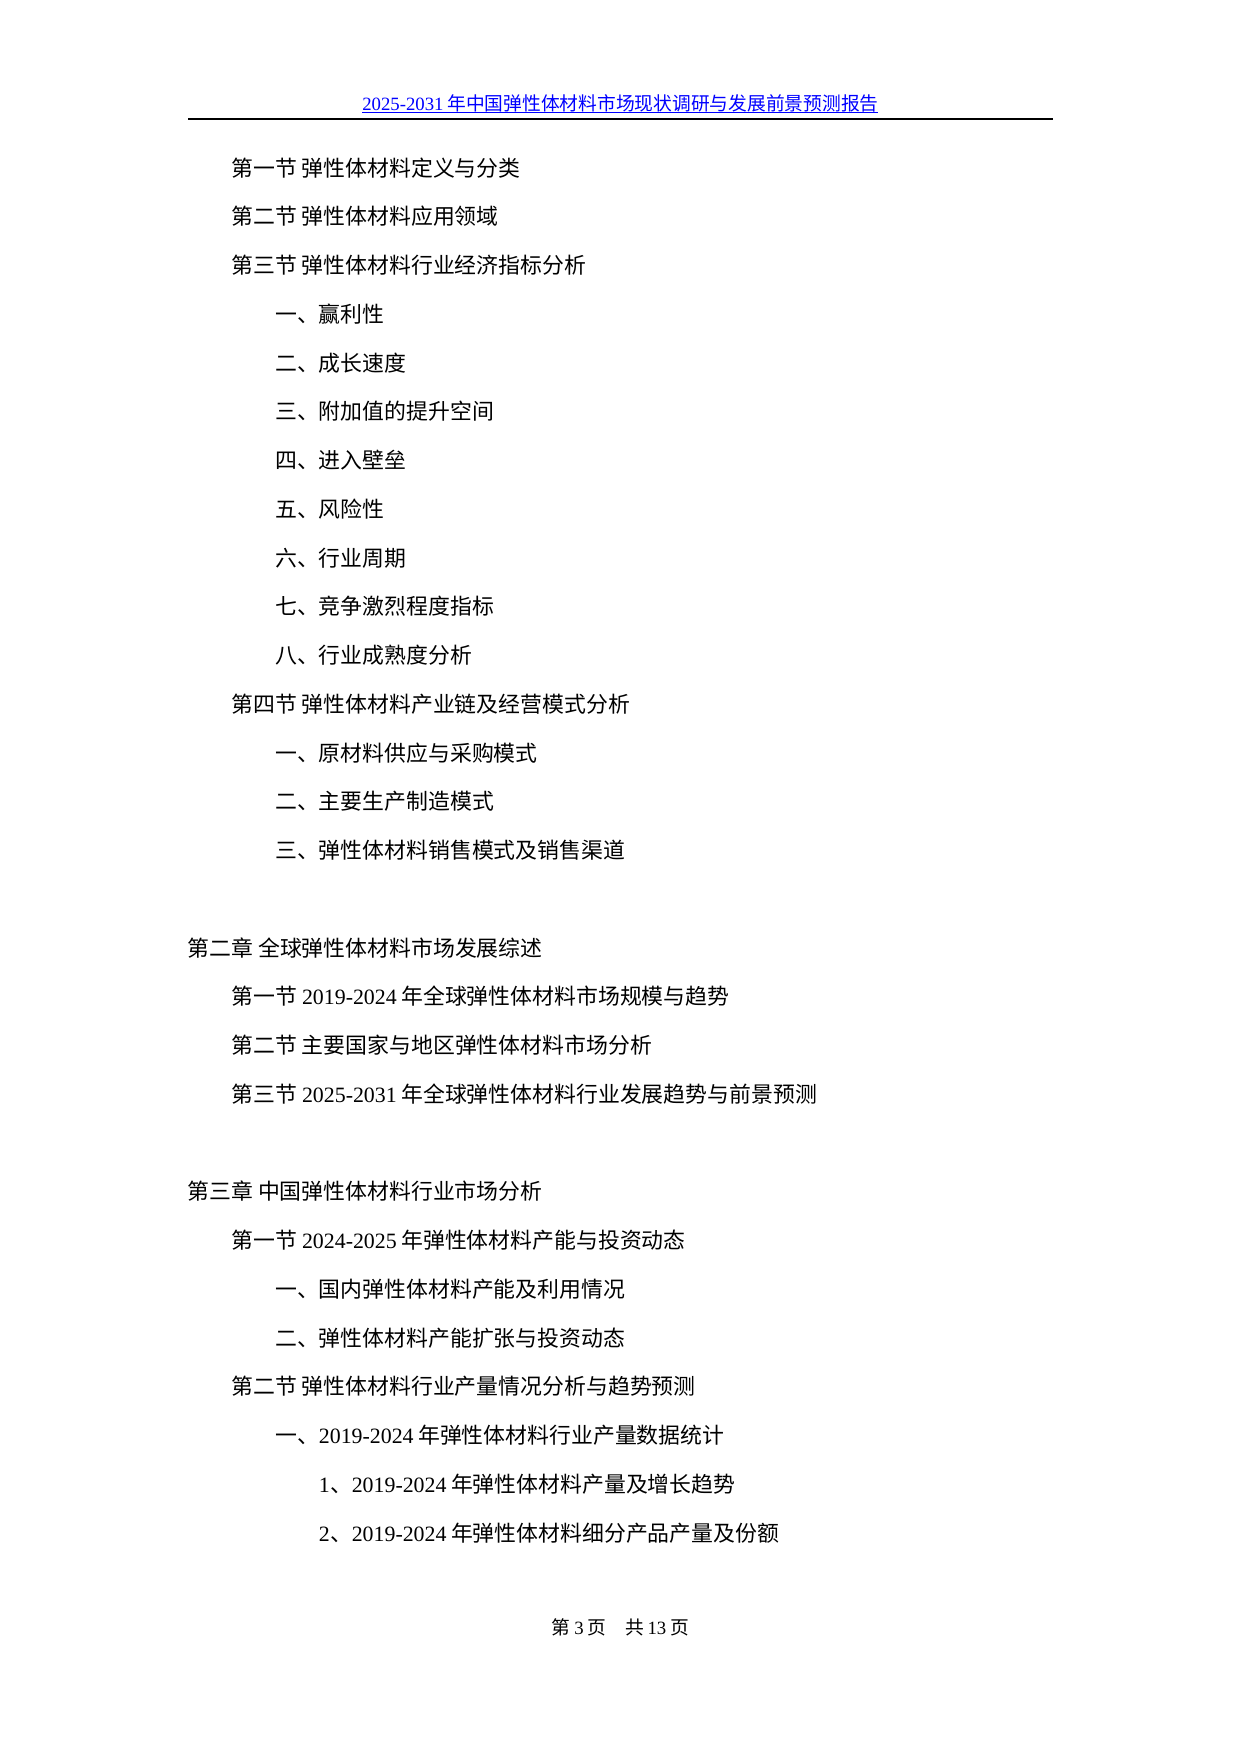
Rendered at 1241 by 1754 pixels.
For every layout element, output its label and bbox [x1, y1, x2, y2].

text [187, 150, 1053, 1548]
